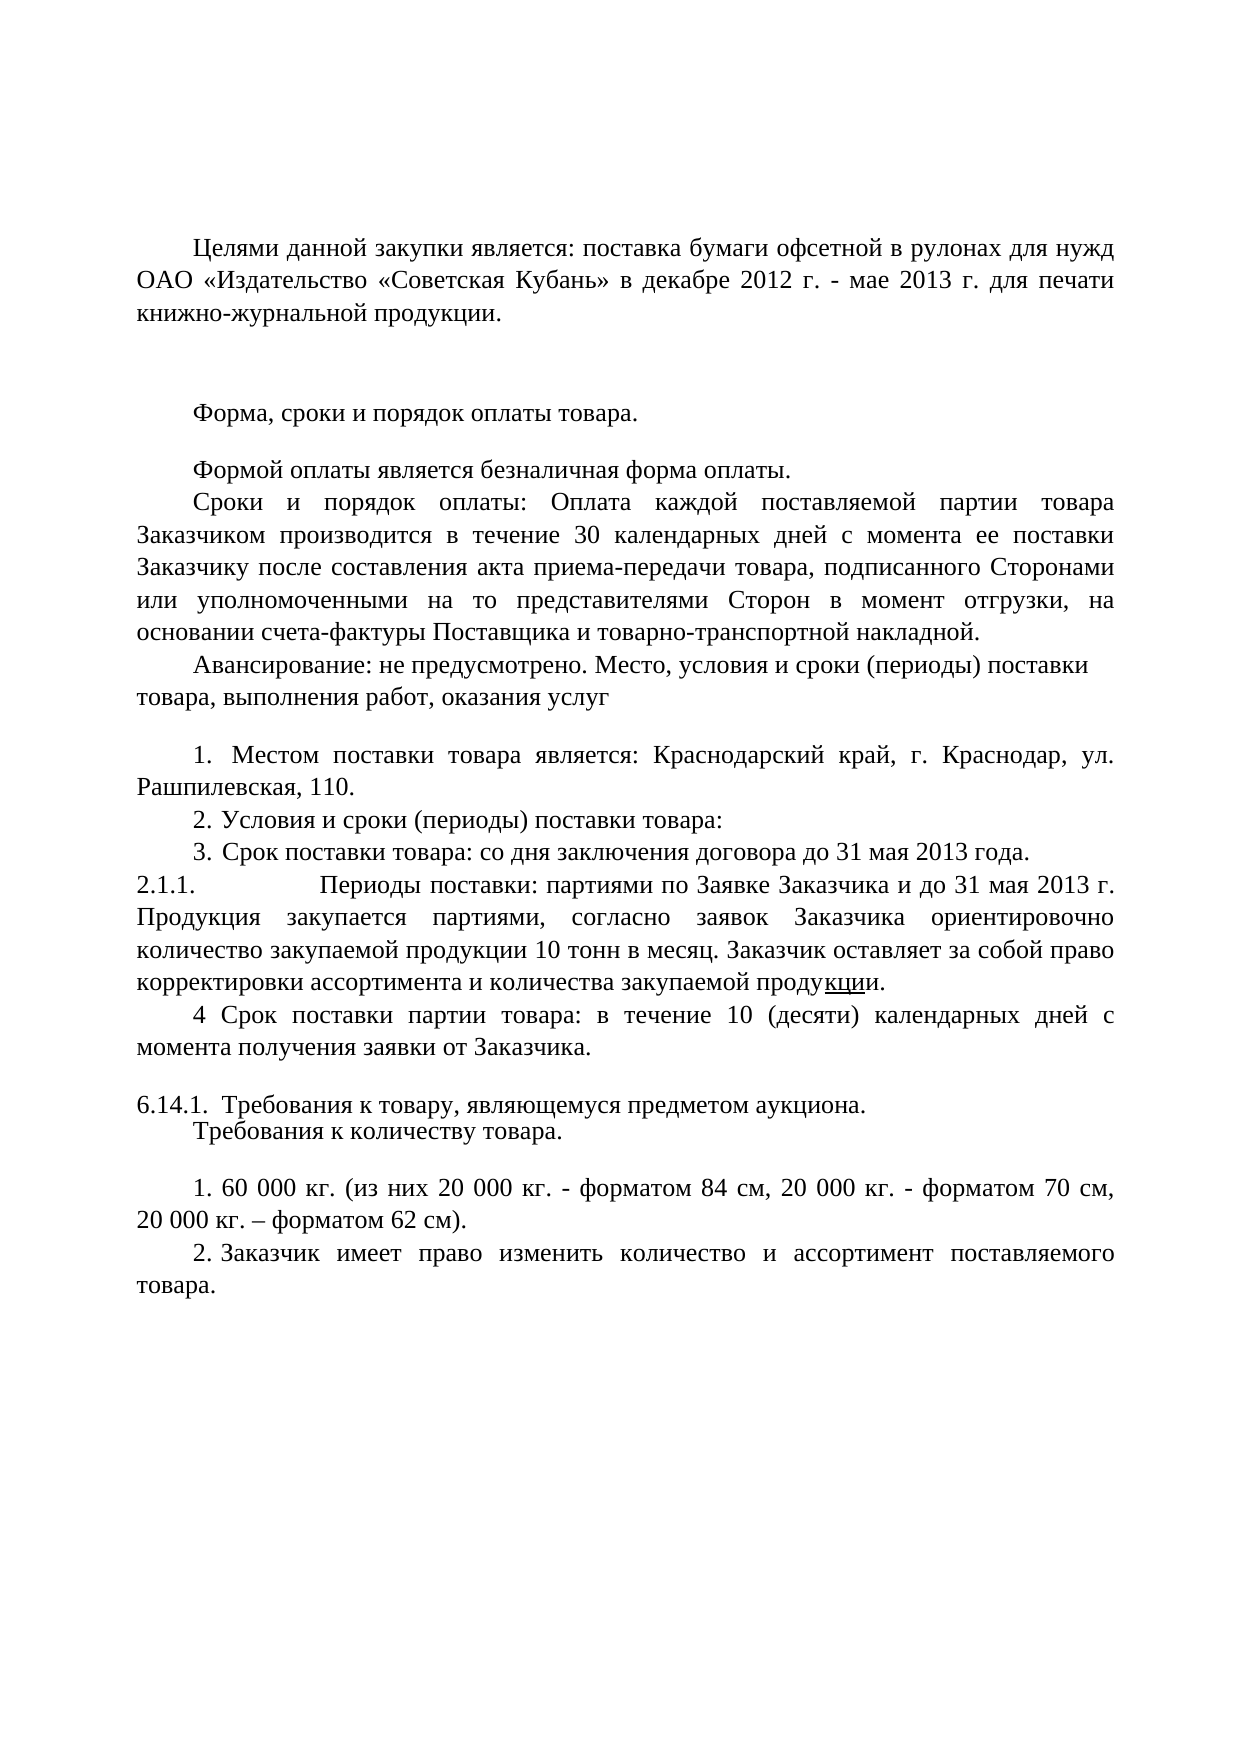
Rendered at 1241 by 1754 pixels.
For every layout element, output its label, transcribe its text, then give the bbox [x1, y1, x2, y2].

list Требования к товару, являющемуся предметом аукциона. Требования к количеству товара. [136, 1093, 958, 1145]
list 60 000 кг. (из них 20 000 кг. - форматом 84 см, 20 000 кг. - форматом 70 см, 20 000 кг. – форматом 62 см). [136, 1170, 1116, 1235]
text Авансирование: не предусмотрено. Место, условия и сроки (периоды) поставки товара, выполнения работ, оказания услуг [136, 647, 1116, 712]
text Целями данной закупки является: поставка бумаги офсетной в рулонах для нужд ОАО «Издательство «Советская Кубань» в декабре 2012 г. - мае 2013 г. для печати книжно-журнальной продукции. [136, 230, 1116, 328]
list Местом поставки товара является: Краснодарский край, г. Краснодар, ул. Рашпилевская, 110. [136, 737, 1116, 802]
text Сроки и порядок оплаты: Оплата каждой поставляемой партии товара Заказчиком производится в течение 30 календарных дней с момента ее поставки Заказчику после составления акта приема-передачи товара, подписанного Сторонами или уполномоченными на то представителями Сторон в момент отгрузки, на основании счета-фактуры Поставщика и товарно-транспортной накладной. [136, 485, 1116, 647]
list Условия и сроки (периоды) поставки товара: [136, 802, 1118, 835]
text Формой оплаты является безналичная форма оплаты. [136, 452, 1118, 485]
list Периоды поставки: партиями по Заявке Заказчика и до 31 мая 2013 г. Продукция закупается партиями, согласно заявок Заказчика ориентировочно количество закупаемой продукции 10 тонн в месяц. Заказчик оставляет за собой право корректировки ассортимента и количества закупаемой продукции. [136, 867, 1116, 997]
text Форма, сроки и порядок оплаты товара. [136, 401, 1118, 427]
list Срок поставки товара: со дня заключения договора до 31 мая 2013 года. [136, 835, 1116, 867]
list Заказчик имеет право изменить количество и ассортимент поставляемого товара. [136, 1235, 1116, 1300]
text 4 Срок поставки партии товара: в течение 10 (десяти) календарных дней с момента получения заявки от Заказчика. [136, 997, 1116, 1062]
